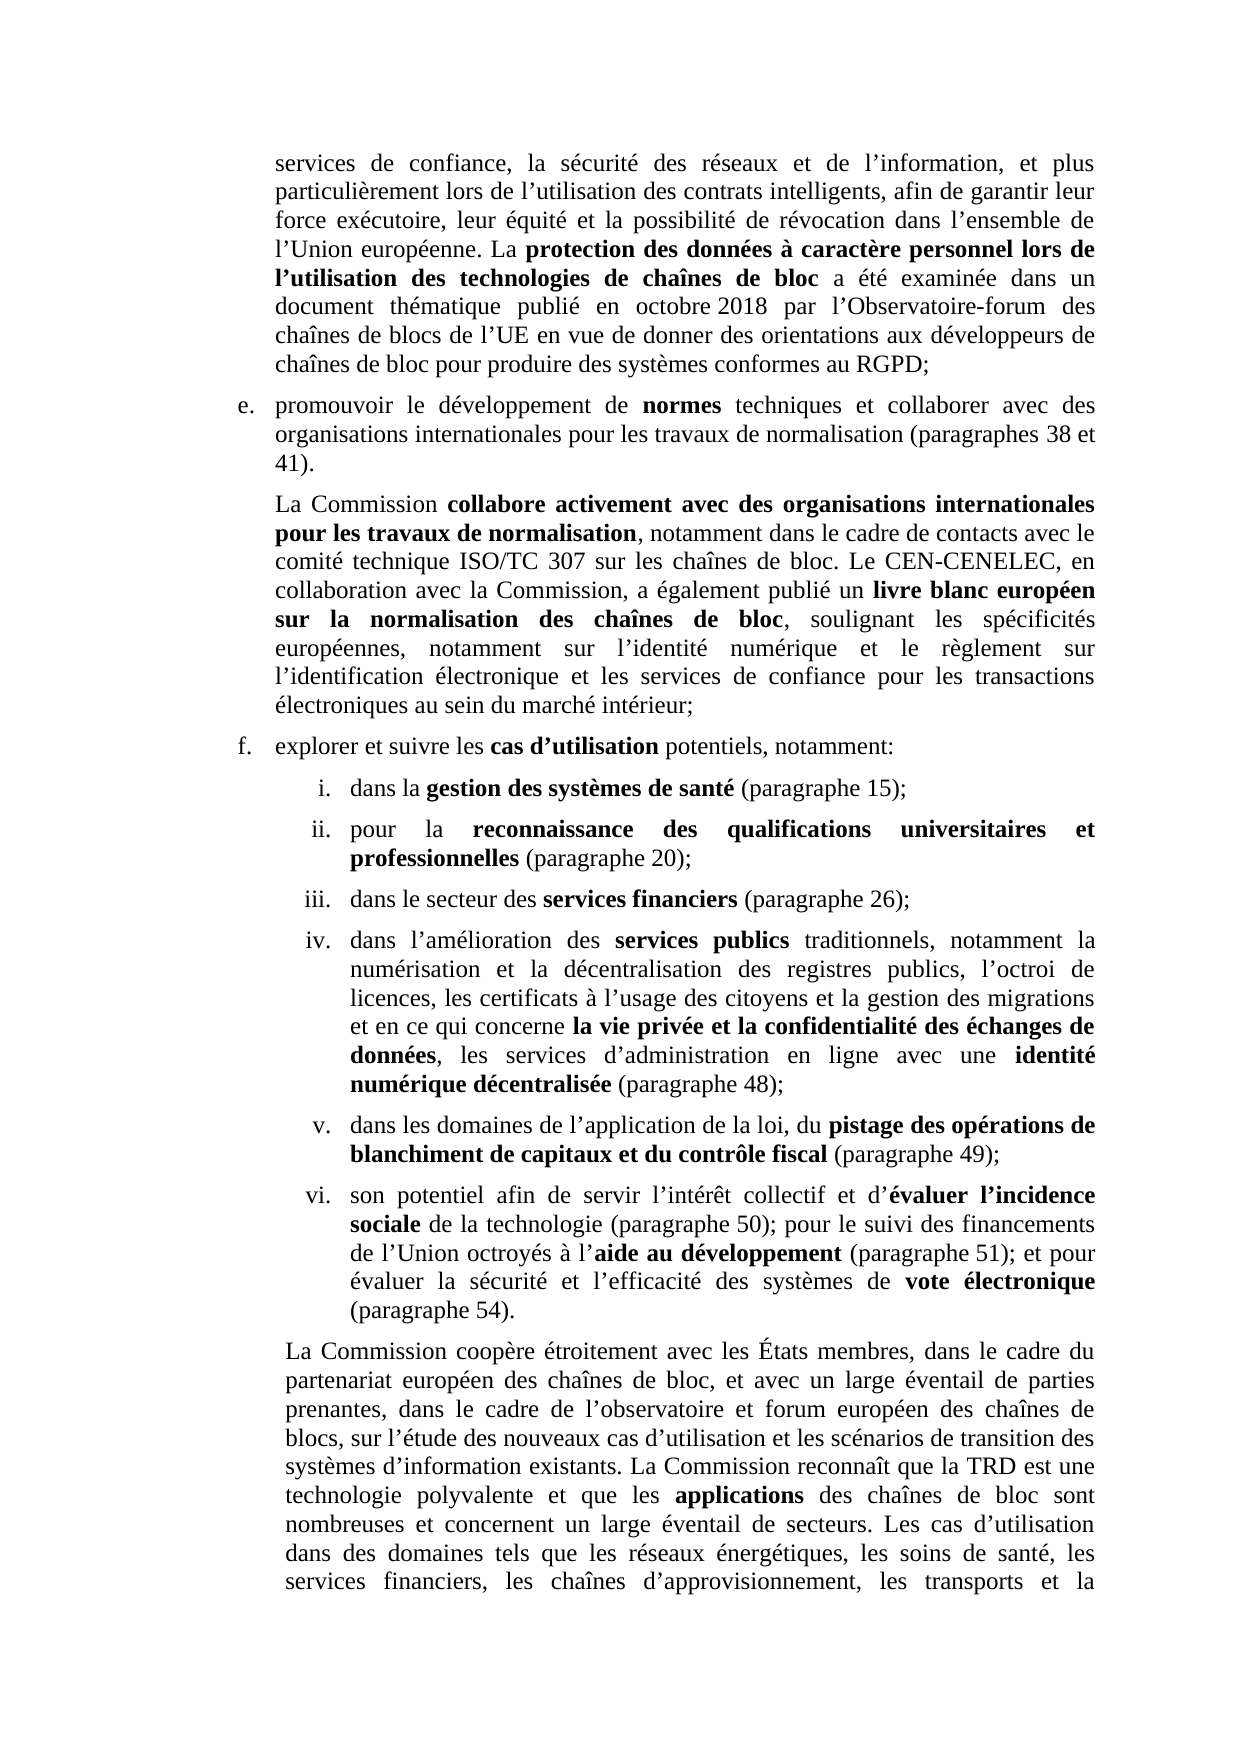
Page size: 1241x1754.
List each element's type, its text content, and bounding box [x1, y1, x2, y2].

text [285, 1336, 1096, 1595]
list dans les domaines de l’application de la loi, du pistage des opérations de blanchiment de capitaux et du contrôle fiscal (paragraphe 49); [331, 1110, 1096, 1168]
text La Commission collabore activement avec des organisations internationales pour les travaux de normalisation, notamment dans le cadre de contacts avec le comité technique ISO/TC 307 sur les chaînes de bloc. Le CEN-CENELEC, en collaboration avec la Commission, a également publié un livre blanc européen sur la normalisation des chaînes de bloc, soulignant les spécificités européennes, notamment sur l’identité numérique et le règlement sur l’identification électronique et les services de confiance pour les transactions électroniques au sein du marché intérieur; [275, 489, 1096, 719]
list dans l’amélioration des services publics traditionnels, notamment la numérisation et la décentralisation des registres publics, l’octroi de licences, les certificats à l’usage des citoyens et la gestion des migrations et en ce qui concerne la vie privée et la confidentialité des échanges de données, les services d’administration en ligne avec une identité numérique décentralisée (paragraphe 48); [331, 925, 1096, 1098]
list promouvoir le développement de normes techniques et collaborer avec des organisations internationales pour les travaux de normalisation (paragraphes 38 et 41). [237, 390, 1096, 476]
list pour la reconnaissance des qualifications universitaires et professionnelles (paragraphe 20); [331, 814, 1096, 871]
list explorer et suivre les cas d’utilisation potentiels, notamment: [237, 731, 1096, 760]
list dans le secteur des services financiers (paragraphe 26); [331, 884, 1096, 913]
list son potentiel afin de servir l’intérêt collectif et d’évaluer l’incidence sociale de la technologie (paragraphe 50); pour le suivi des financements de l’Union octroyés à l’aide au développement (paragraphe 51); et pour évaluer la sécurité et l’efficacité des systèmes de vote électronique (paragraphe 54). [331, 1180, 1096, 1324]
list dans la gestion des systèmes de santé (paragraphe 15); [331, 773, 1096, 801]
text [275, 148, 1096, 378]
